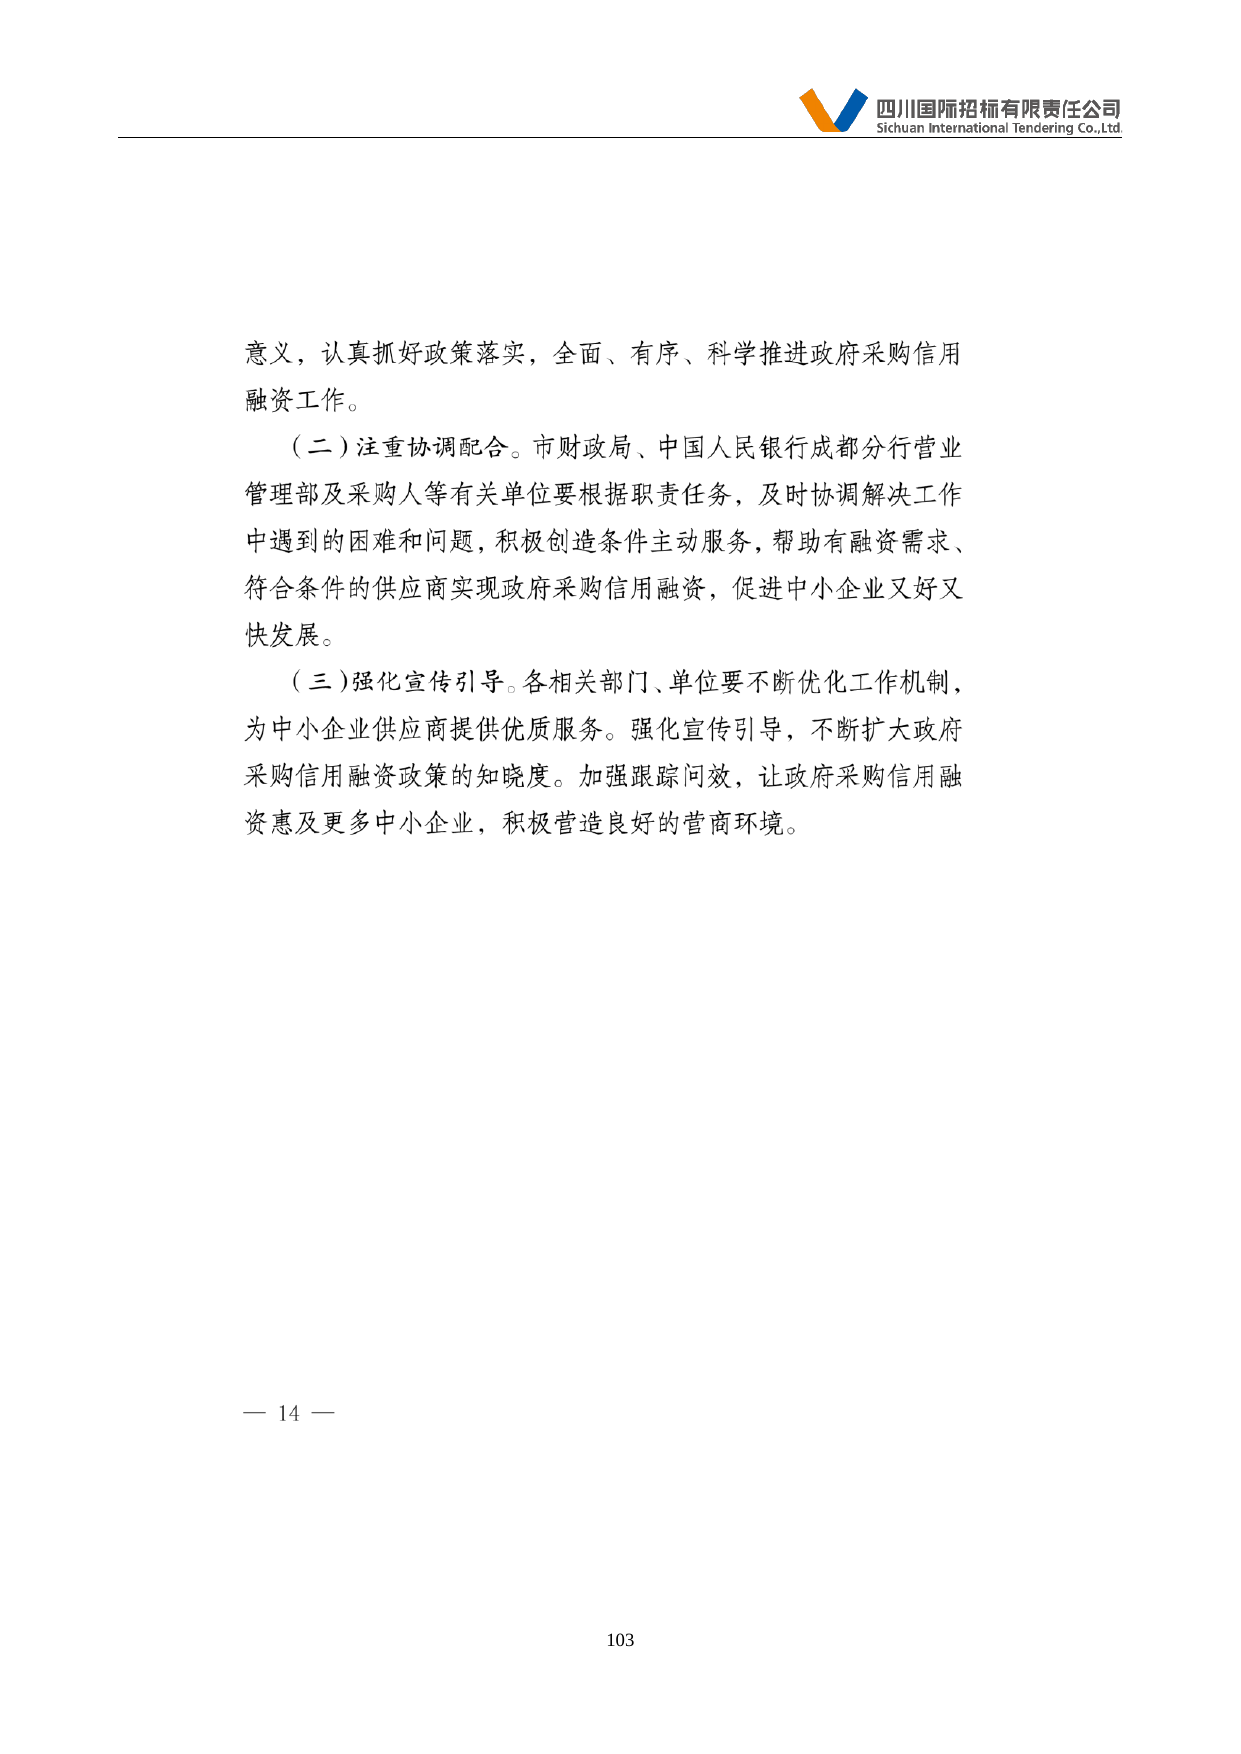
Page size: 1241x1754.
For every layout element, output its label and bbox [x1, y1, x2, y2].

picture [799, 88, 1123, 135]
picture [118, 160, 1086, 1530]
